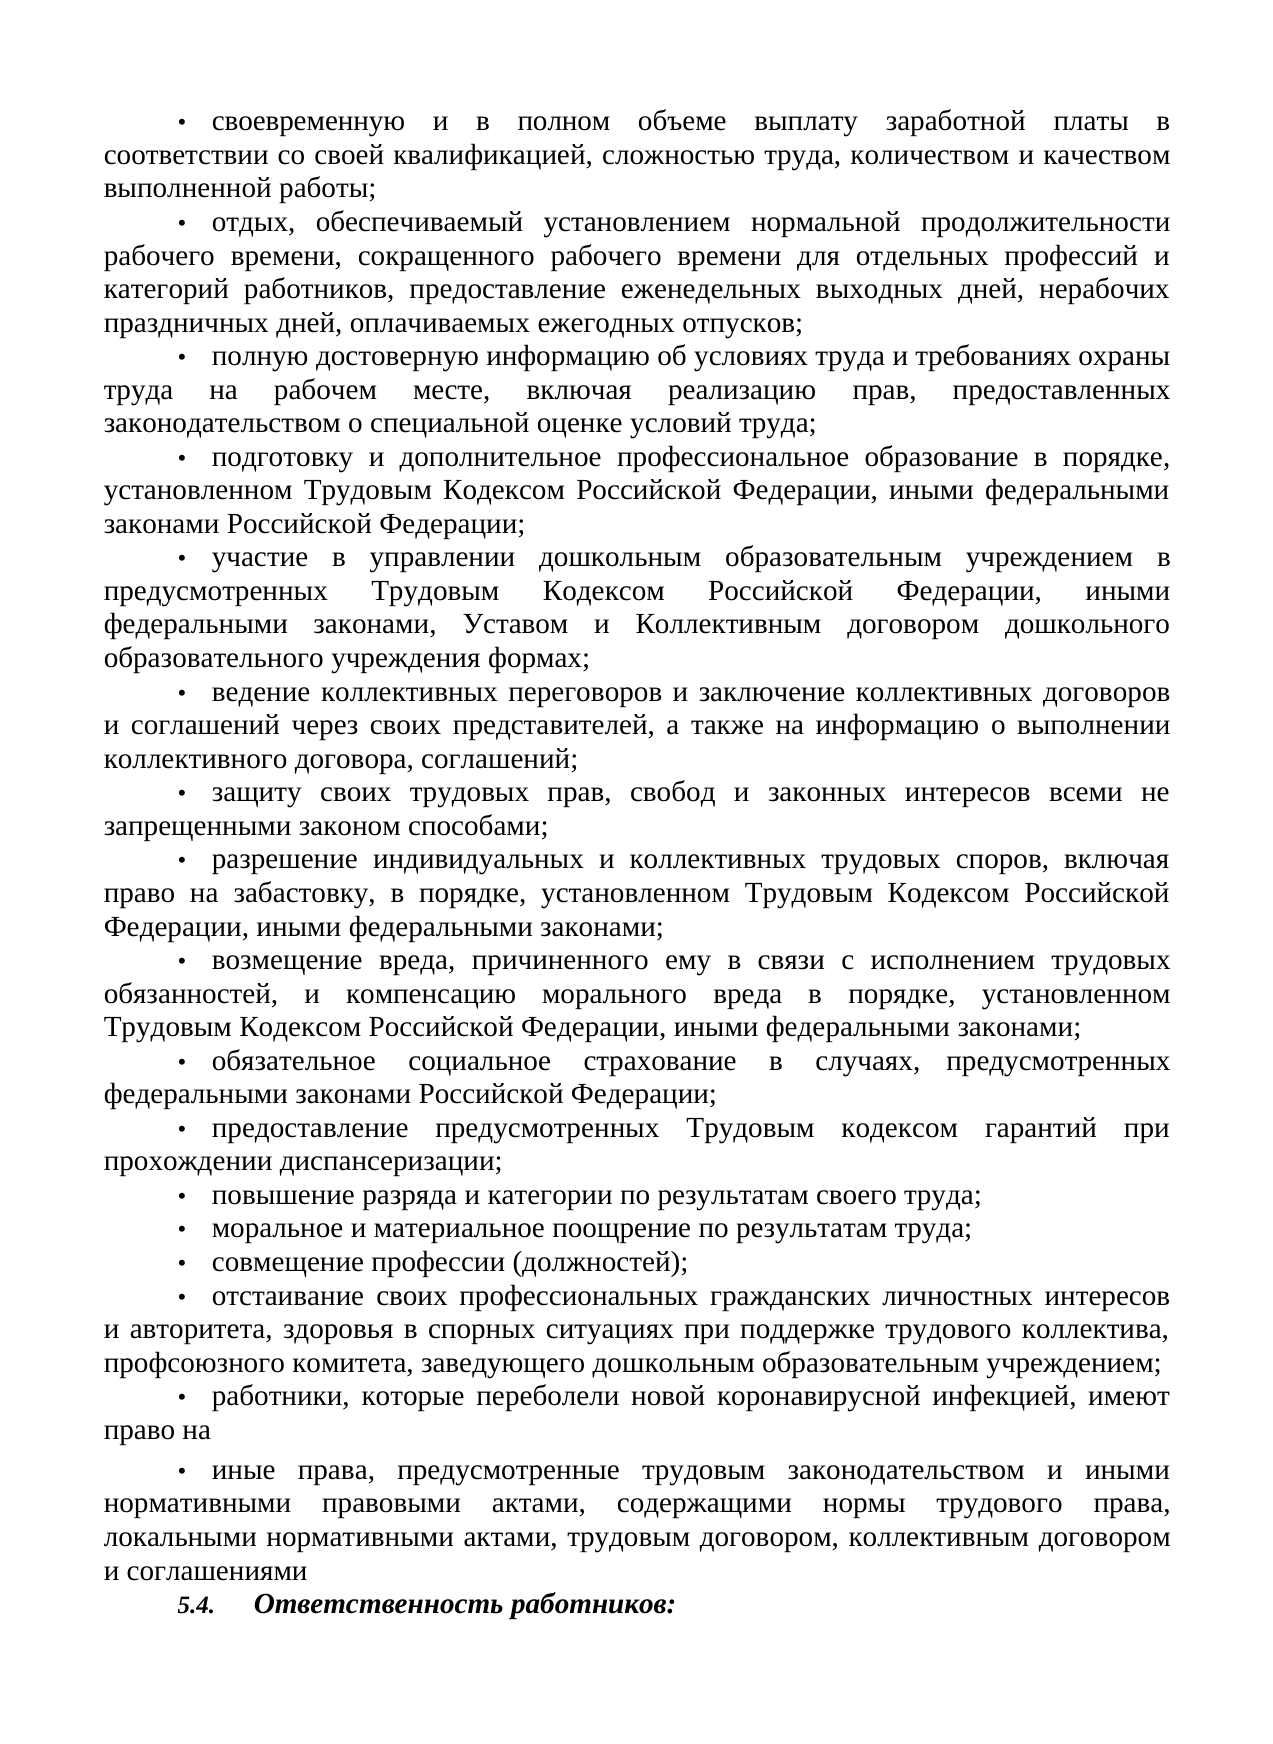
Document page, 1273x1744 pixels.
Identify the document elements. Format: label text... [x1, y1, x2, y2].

list ведение коллективных переговоров и заключение коллективных договоров и соглашений через своих представителей, а также на информацию о выполнении коллективного договора, соглашений; [103, 674, 1170, 774]
list иные права, предусмотренные трудовым законодательством и иными нормативными правовыми актами, содержащими нормы трудового права, локальными нормативными актами, трудовым договором, коллективным договором и соглашениями [103, 1452, 1170, 1586]
list предоставление предусмотренных Трудовым кодексом гарантий при прохождении диспансеризации; [103, 1110, 1170, 1177]
list возмещение вреда, причиненного ему в связи с исполнением трудовых обязанностей, и компенсацию морального вреда в порядке, установленном Трудовым Кодексом Российской Федерации, иными федеральными законами; [103, 942, 1170, 1043]
list подготовку и дополнительное профессиональное образование в порядке, установленном Трудовым Кодексом Российской Федерации, иными федеральными законами Российской Федерации; [103, 439, 1170, 539]
list своевременную и в полном объеме выплату заработной платы в соответствии со своей квалификацией, сложностью труда, количеством и качеством выполненной работы; [103, 103, 1170, 204]
list разрешение индивидуальных и коллективных трудовых споров, включая право на забастовку, в порядке, установленном Трудовым Кодексом Российской Федерации, иными федеральными законами; [103, 842, 1170, 942]
list участие в управлении дошкольным образовательным учреждением в предусмотренных Трудовым Кодексом Российской Федерации, иными федеральными законами, Уставом и Коллективным договором дошкольного образовательного учреждения формах; [103, 539, 1170, 674]
list полную достоверную информацию об условиях труда и требованиях охраны труда на рабочем месте, включая реализацию прав, предоставленных законодательством о специальной оценке условий труда; [103, 338, 1170, 439]
list повышение разряда и категории по результатам своего труда; [103, 1177, 1170, 1211]
list совмещение профессии (должностей); [103, 1244, 1170, 1278]
list моральное и материальное поощрение по результатам труда; [103, 1211, 1170, 1244]
list обязательное социальное страхование в случаях, предусмотренных федеральными законами Российской Федерации; [103, 1043, 1170, 1110]
list отдых, обеспечиваемый установлением нормальной продолжительности рабочего времени, сокращенного рабочего времени для отдельных профессий и категорий работников, предоставление еженедельных выходных дней, нерабочих праздничных дней, оплачиваемых ежегодных отпусков; [103, 204, 1170, 338]
list защиту своих трудовых прав, свобод и законных интересов всеми не запрещенными законом способами; [103, 774, 1170, 842]
list Ответственность работников: [103, 1586, 1170, 1620]
list отстаивание своих профессиональных гражданских личностных интересов и авторитета, здоровья в спорных ситуациях при поддержке трудового коллектива, профсоюзного комитета, заведующего дошкольным образовательным учреждением; [103, 1278, 1170, 1378]
list работники, которые переболели новой коронавирусной инфекцией, имеют право на [103, 1378, 1170, 1445]
